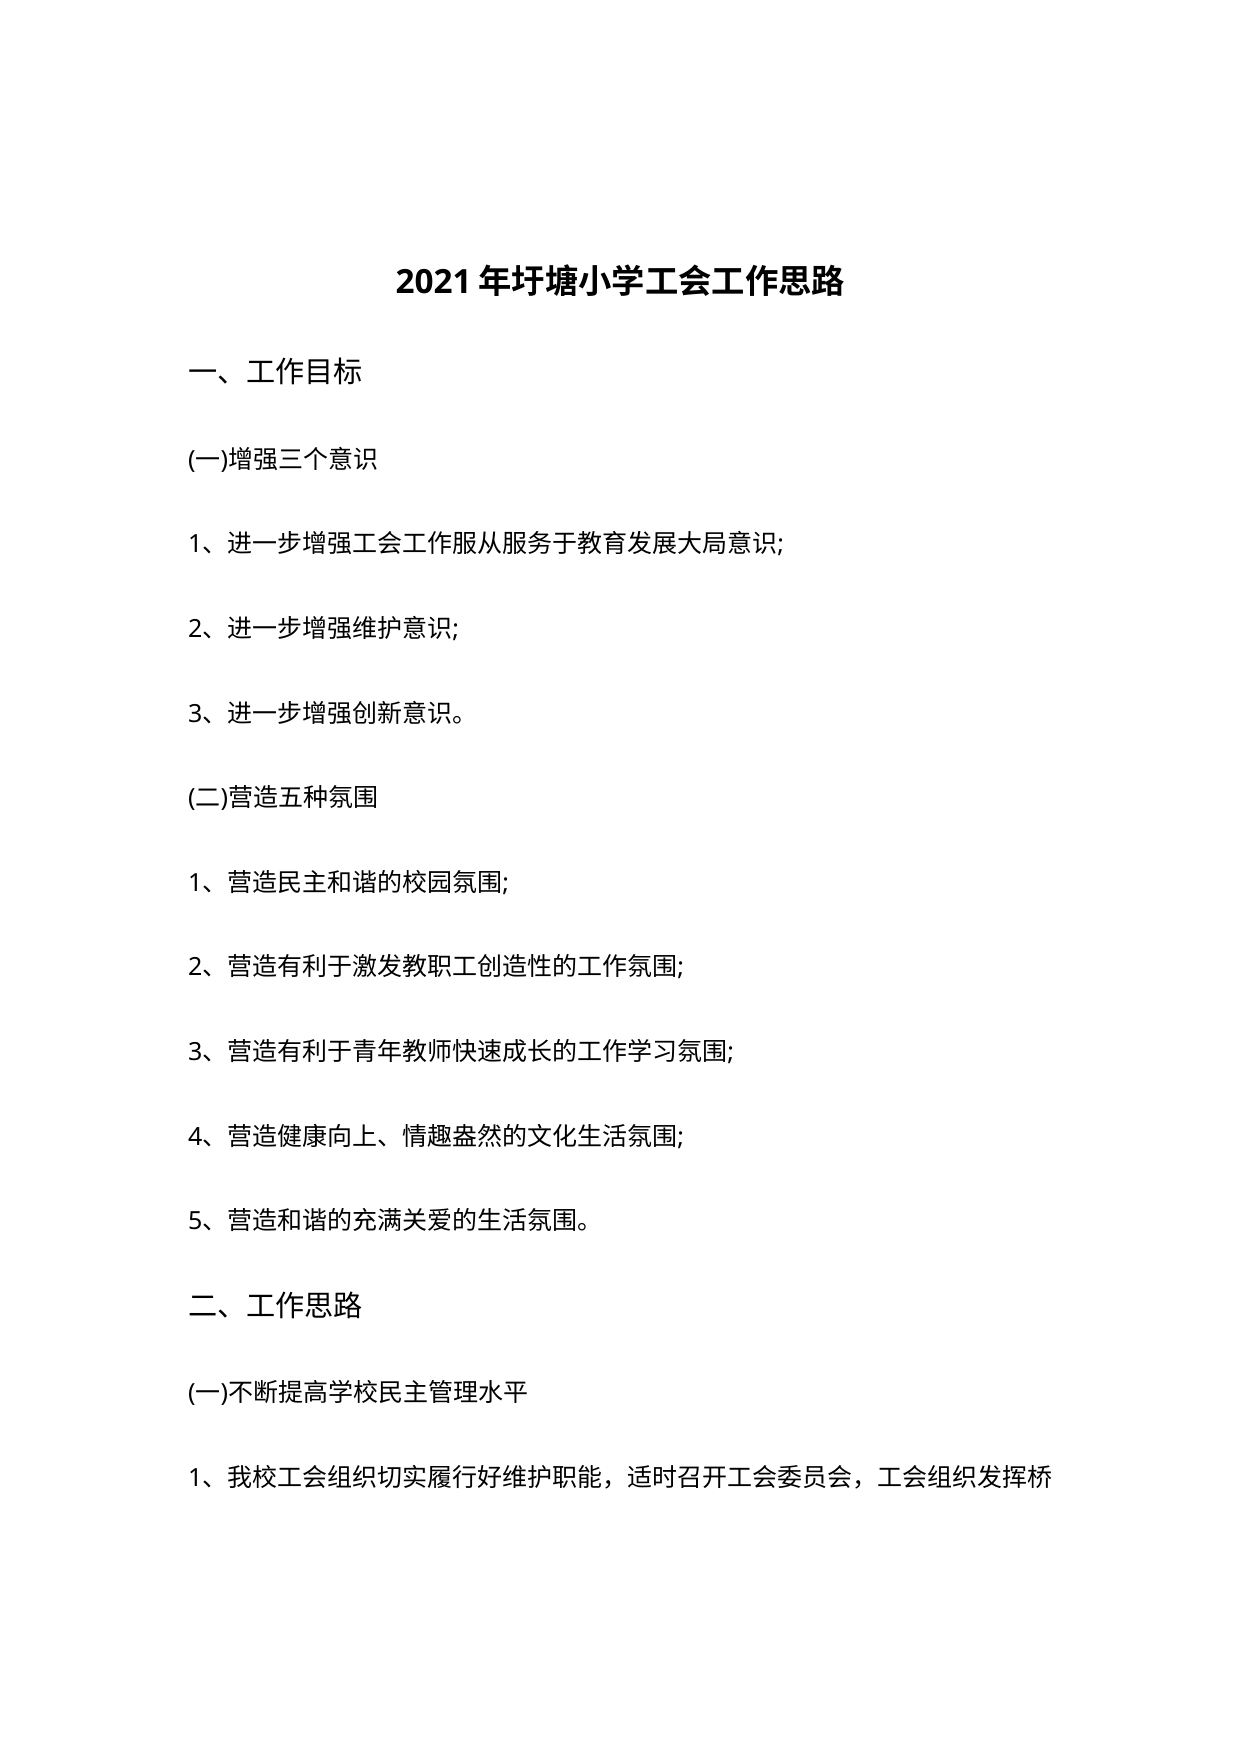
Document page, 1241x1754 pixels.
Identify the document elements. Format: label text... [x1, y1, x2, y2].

text (一)增强三个意识 [188, 424, 1052, 491]
text (二)营造五种氛围 [188, 762, 1052, 829]
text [188, 1442, 1052, 1509]
text 2、进一步增强维护意识; [188, 593, 1052, 660]
text 5、营造和谐的充满关爱的生活氛围。 [188, 1185, 1052, 1252]
text 4、营造健康向上、情趣盎然的文化生活氛围; [188, 1101, 1052, 1167]
text 2、营造有利于激发教职工创造性的工作氛围; [188, 932, 1052, 998]
text (一)不断提高学校民主管理水平 [188, 1358, 1052, 1424]
text 1、营造民主和谐的校园氛围; [188, 847, 1052, 913]
text 1、进一步增强工会工作服从服务于教育发展大局意识; [188, 509, 1052, 575]
text 2021年圩塘小学工会工作思路 [188, 246, 1052, 312]
text 二、工作思路 [188, 1270, 1052, 1336]
text 一、工作目标 [188, 337, 1052, 403]
text 3、进一步增强创新意识。 [188, 678, 1052, 744]
text 3、营造有利于青年教师快速成长的工作学习氛围; [188, 1016, 1052, 1083]
